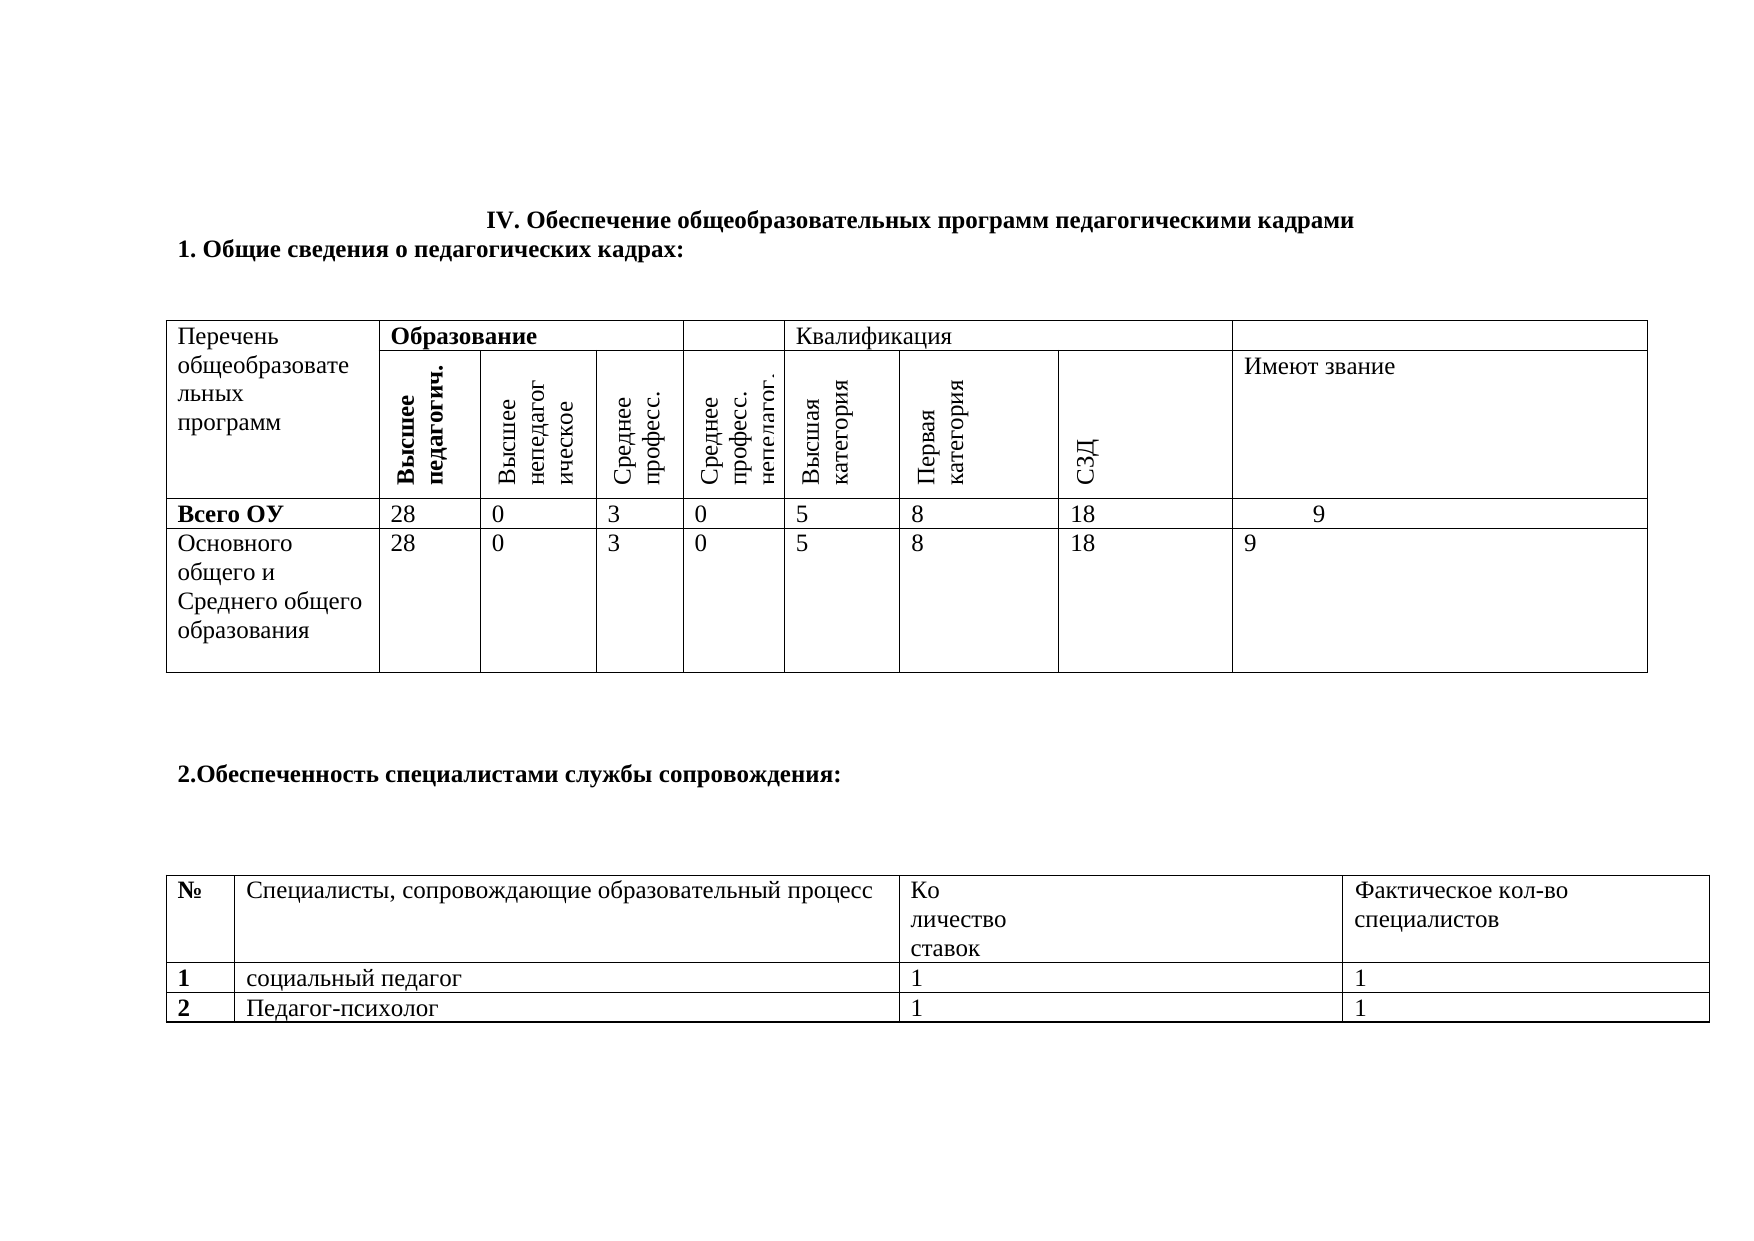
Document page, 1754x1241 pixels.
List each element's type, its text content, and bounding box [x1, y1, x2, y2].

table_cell 2 [167, 993, 234, 1021]
text 2.Обеспеченность специалистами службы сопровождения: [177, 759, 1664, 788]
table_header № [167, 876, 234, 962]
table_cell Первая категория [900, 351, 1058, 498]
table_cell 1 [1343, 963, 1709, 992]
table_cell Педагог-психолог [235, 993, 899, 1021]
table_cell Имеют звание [1233, 351, 1647, 498]
table_header [1233, 321, 1647, 350]
table_cell социальный педагог [235, 963, 899, 992]
table_cell 5 [785, 529, 899, 672]
table_cell 9 [1233, 529, 1647, 672]
table_cell Среднее професс. педагогич [597, 351, 683, 498]
table_cell 1 [1343, 993, 1709, 1021]
table_cell 1 [900, 963, 1342, 992]
table_cell СЗД [1059, 351, 1232, 498]
table_cell 28 [380, 529, 480, 672]
table_header [684, 321, 784, 350]
table_cell Среднее професс. непедагог. [684, 351, 784, 498]
table_header Количество ставок [900, 876, 1342, 962]
table_cell 0 [684, 499, 784, 527]
table_cell Высшее педагогич. [380, 351, 480, 498]
table_cell 8 [900, 499, 1058, 527]
table_cell 18 [1059, 529, 1232, 672]
table_cell 5 [785, 499, 899, 527]
table_cell Всего ОУ [167, 499, 379, 527]
table_cell Основного общего и Среднего общего образования [167, 529, 379, 672]
table_cell Высшее непедагогическое [481, 351, 596, 498]
table_cell 3 [597, 499, 683, 527]
table_cell 0 [481, 529, 596, 672]
table_cell 0 [684, 529, 784, 672]
table_cell 0 [481, 499, 596, 527]
text IV. Обеспечение общеобразовательных программ педагогическими кадрами 1. Общие сведения о педагогических кадрах: [177, 205, 1357, 262]
table_header Специалисты, сопровождающие образовательный процесс [235, 876, 899, 962]
table_cell 1 [167, 963, 234, 992]
table_cell 18 [1059, 499, 1232, 527]
table_cell 3 [597, 529, 683, 672]
table_header Фактическое кол-во специалистов [1343, 876, 1709, 962]
table_cell 8 [900, 529, 1058, 672]
table_cell 1 [900, 993, 1342, 1021]
table_header Квалификация [785, 321, 1232, 350]
table_header Образование [380, 321, 683, 350]
table_cell 9 [1233, 499, 1647, 527]
table_cell 28 [380, 499, 480, 527]
table_header Перечень общеобразовательных программ [167, 321, 379, 498]
table_cell Высшая категория [785, 351, 899, 498]
